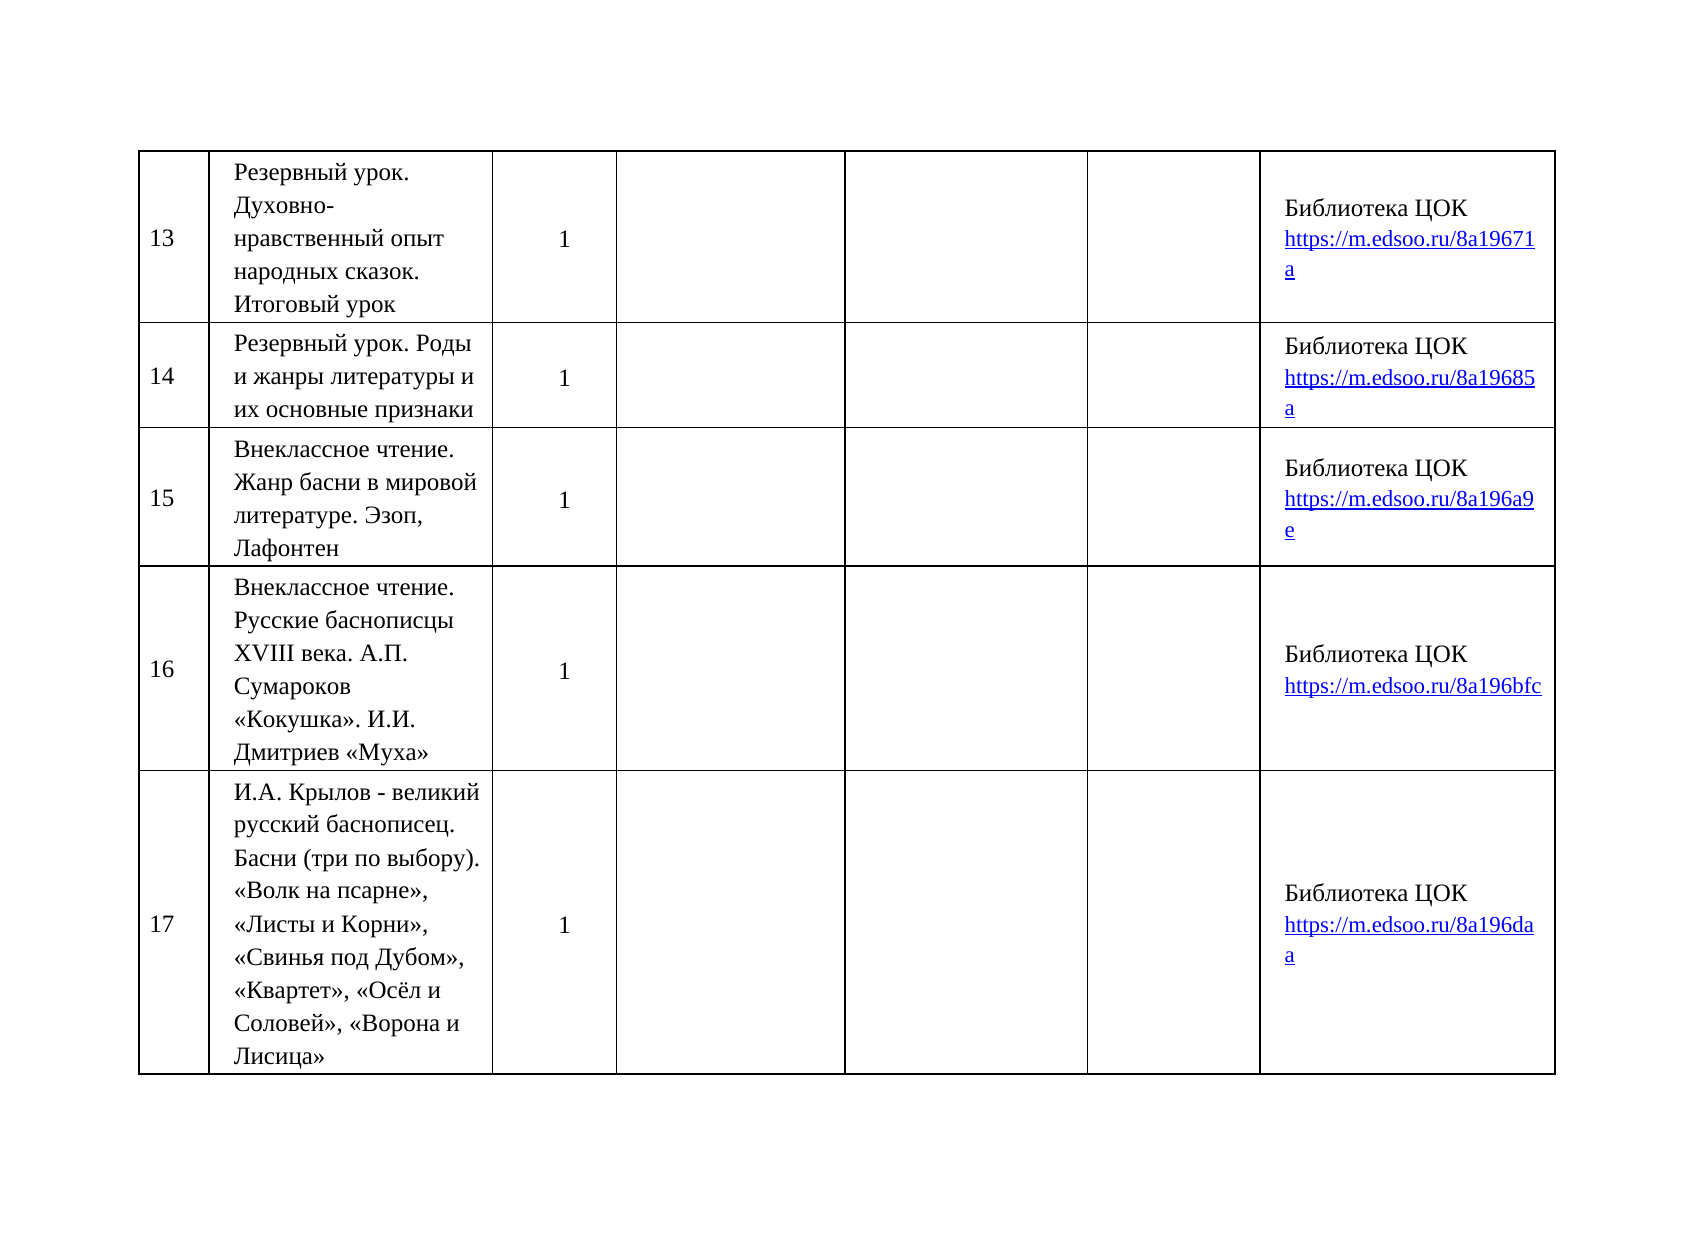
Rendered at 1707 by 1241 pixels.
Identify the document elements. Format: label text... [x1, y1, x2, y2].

table_cell Библиотека ЦОК https://m.edsoo.ru/8a19685a [1261, 323, 1554, 427]
table_cell 14 [140, 323, 208, 427]
table_cell [1088, 567, 1259, 770]
table_cell [617, 771, 844, 1073]
table_cell [1088, 323, 1259, 427]
table_cell 15 [140, 428, 208, 565]
table_cell [617, 567, 844, 770]
table_cell Резервный урок. Роды и жанры литературы и их основные признаки [210, 323, 492, 427]
table_cell [846, 771, 1087, 1073]
table_cell [846, 428, 1087, 565]
table_cell 1 [493, 323, 616, 427]
table_cell Внеклассное чтение. Жанр басни в мировой литературе. Эзоп, Лафонтен [210, 428, 492, 565]
table_cell Библиотека ЦОК https://m.edsoo.ru/8a196a9e [1261, 428, 1554, 565]
table_cell Резервный урок. Духовно-нравственный опыт народных сказок. Итоговый урок [210, 152, 492, 321]
table_cell 1 [493, 567, 616, 770]
table_cell [617, 428, 844, 565]
table_cell Внеклассное чтение. Русские баснописцы XVIII века. А.П. Сумароков «Кокушка». И.И. Дмитриев «Муха» [210, 567, 492, 770]
table_cell [846, 152, 1087, 321]
table_cell Библиотека ЦОК https://m.edsoo.ru/8a196bfc [1261, 567, 1554, 770]
table_cell 1 [493, 152, 616, 321]
table_cell [1088, 771, 1259, 1073]
table_cell [1088, 152, 1259, 321]
table_cell 13 [140, 152, 208, 321]
table_cell Библиотека ЦОК https://m.edsoo.ru/8a196daa [1261, 771, 1554, 1073]
table_cell 1 [493, 771, 616, 1073]
table_cell Библиотека ЦОК https://m.edsoo.ru/8a19671a [1261, 152, 1554, 321]
table_cell [846, 323, 1087, 427]
table_cell [617, 323, 844, 427]
table_cell [617, 152, 844, 321]
table_cell 1 [493, 428, 616, 565]
table_cell 16 [140, 567, 208, 770]
table_cell [1088, 428, 1259, 565]
table_cell 17 [140, 771, 208, 1073]
table_cell И.А. Крылов - великий русский баснописец. Басни (три по выбору). «Волк на псарне», «Листы и Корни», «Свинья под Дубом», «Квартет», «Осёл и Соловей», «Ворона и Лисица» [210, 771, 492, 1073]
table_cell [846, 567, 1087, 770]
